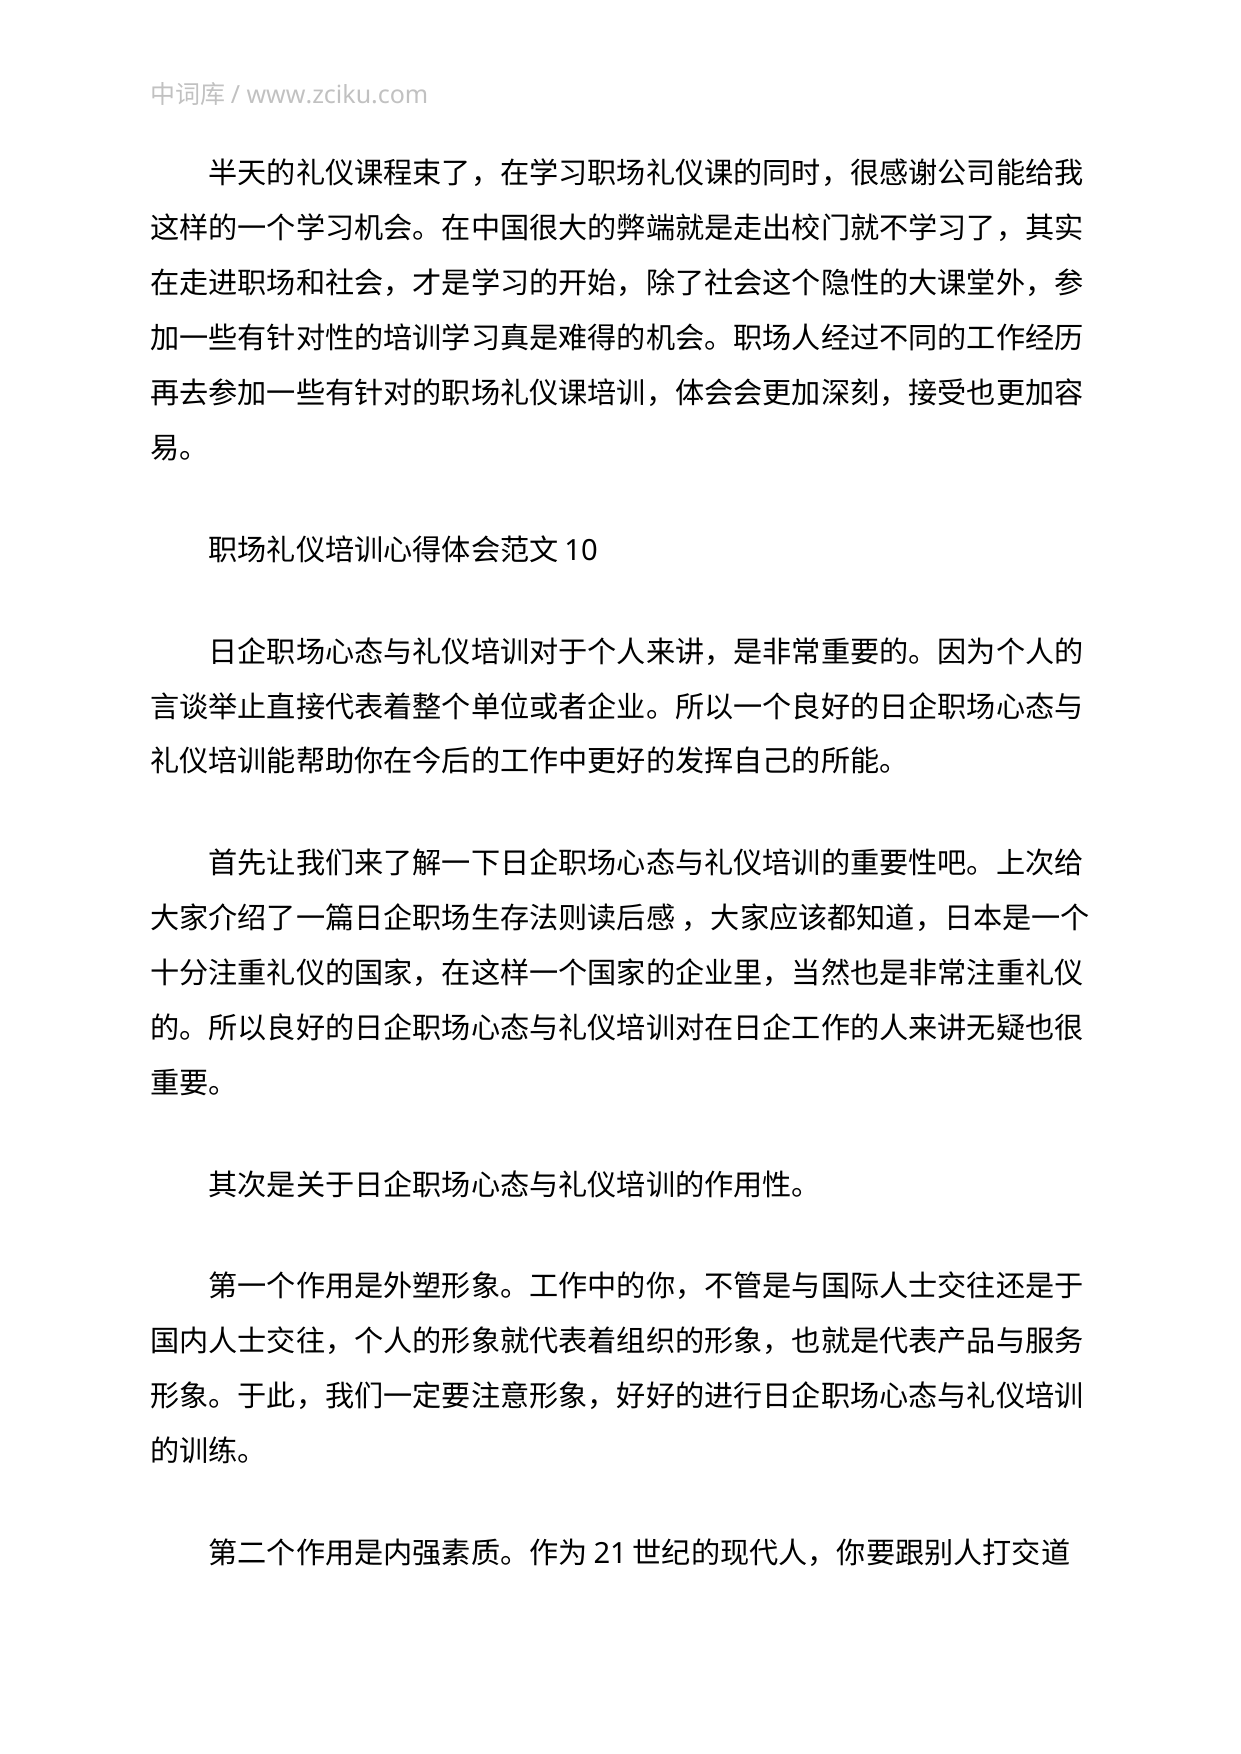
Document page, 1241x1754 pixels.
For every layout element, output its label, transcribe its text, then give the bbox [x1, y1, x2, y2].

text 其次是关于日企职场心态与礼仪培训的作用性。 [150, 1161, 1090, 1203]
text 首先让我们来了解一下日企职场心态与礼仪培训的重要性吧。上次给大家介绍了一篇日企职场生存法则读后感 ，大家应该都知道，日本是一个十分注重礼仪的国家，在这样一个国家的企业里，当然也是非常注重礼仪的。所以良好的日企职场心态与礼仪培训对在日企工作的人来讲无疑也很重要。 [150, 840, 1090, 1102]
text 第一个作用是外塑形象。工作中的你，不管是与国际人士交往还是于国内人士交往，个人的形象就代表着组织的形象，也就是代表产品与服务形象。于此，我们一定要注意形象，好好的进行日企职场心态与礼仪培训的训练。 [150, 1263, 1090, 1470]
text 职场礼仪培训心得体会范文10 [150, 526, 1090, 569]
text 日企职场心态与礼仪培训对于个人来讲，是非常重要的。因为个人的言谈举止直接代表着整个单位或者企业。所以一个良好的日企职场心态与礼仪培训能帮助你在今后的工作中更好的发挥自己的所能。 [150, 628, 1090, 780]
text 半天的礼仪课程束了，在学习职场礼仪课的同时，很感谢公司能给我这样的一个学习机会。在中国很大的弊端就是走出校门就不学习了，其实在走进职场和社会，才是学习的开始，除了社会这个隐性的大课堂外，参加一些有针对性的培训学习真是难得的机会。职场人经过不同的工作经历再去参加一些有针对的职场礼仪课培训，体会会更加深刻，接受也更加容易。 [150, 150, 1090, 467]
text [150, 1529, 1090, 1572]
